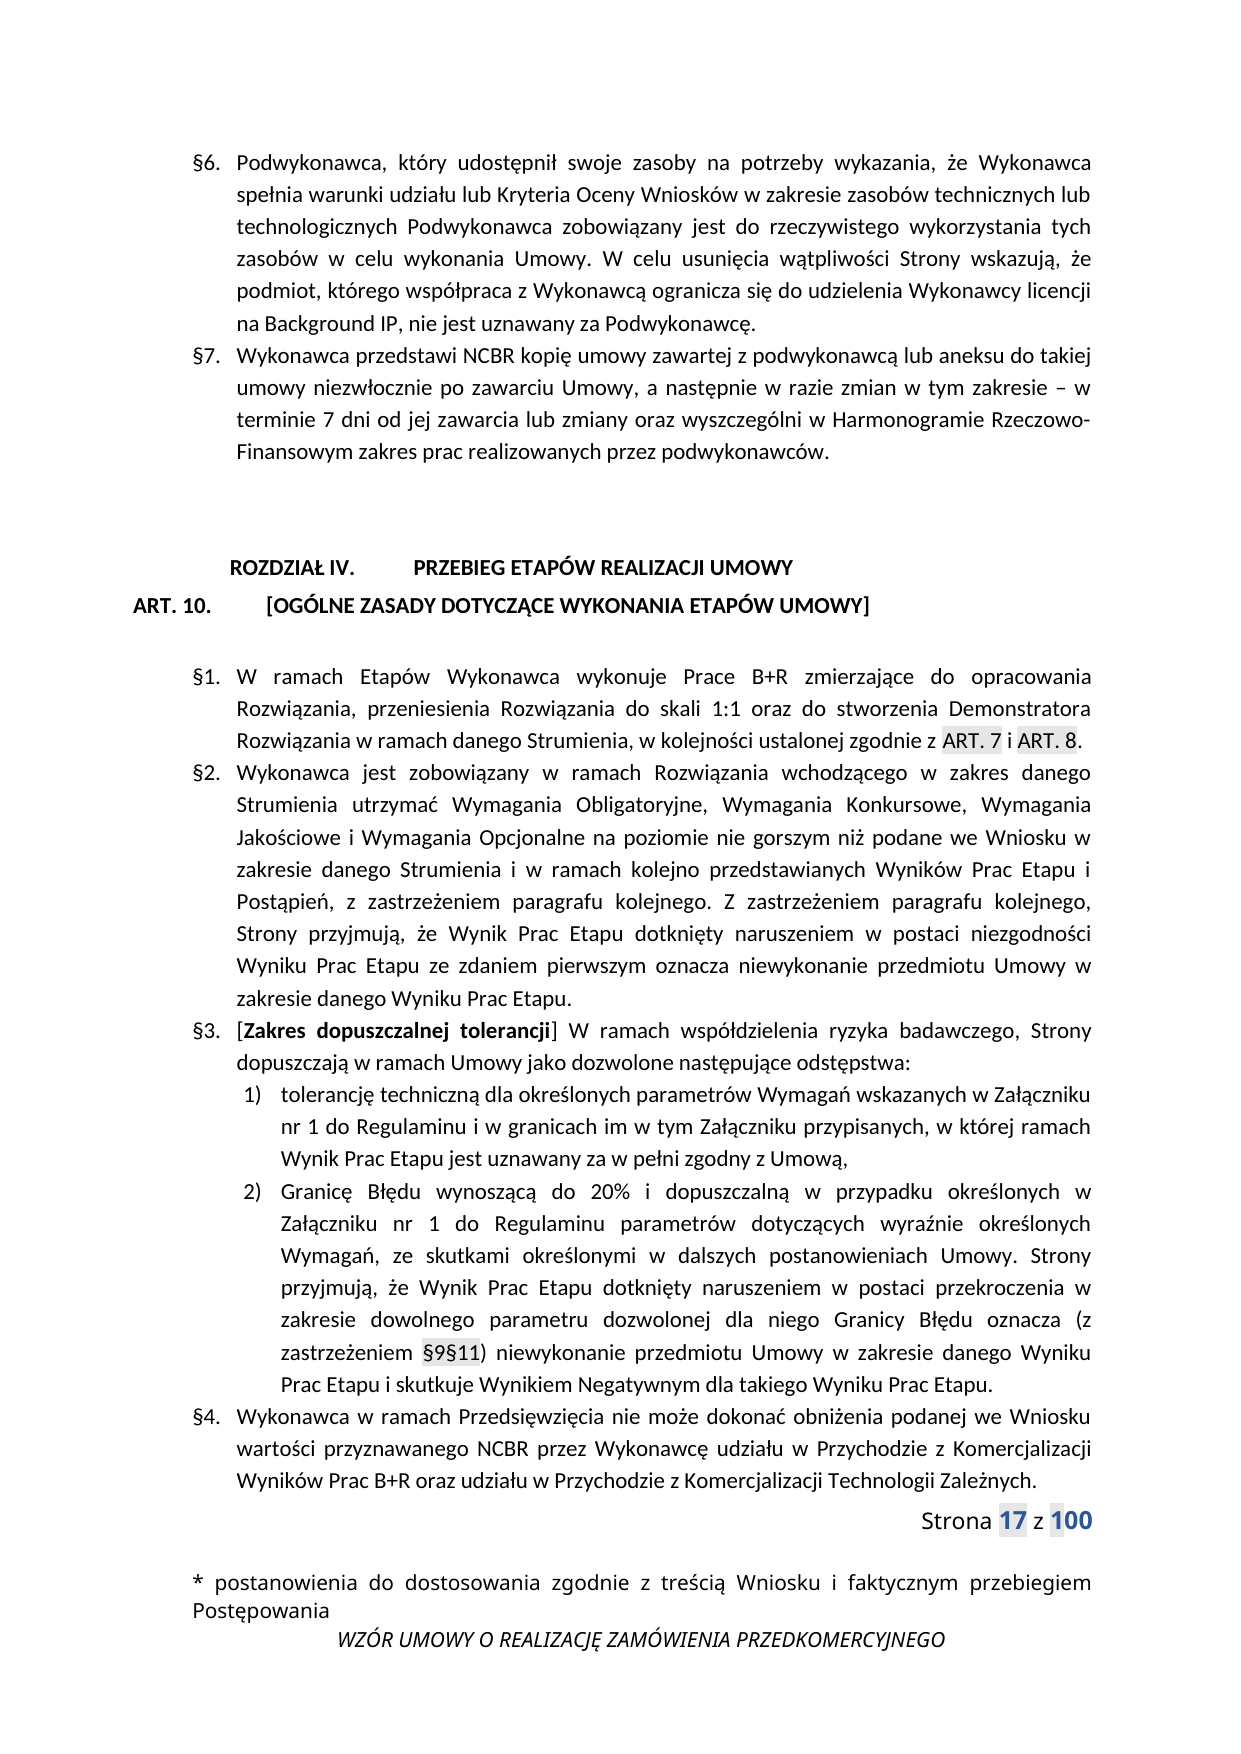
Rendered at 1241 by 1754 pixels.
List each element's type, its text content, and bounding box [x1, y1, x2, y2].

list Wykonawca przedstawi NCBR kopię umowy zawartej z podwykonawcą lub aneksu do takiej umowy niezwłocznie po zawarciu Umowy, a następnie w razie zmian w tym zakresie – w terminie 7 dni od jej zawarcia lub zmiany oraz wyszczególni w Harmonogramie Rzeczowo-Finansowym zakres prac realizowanych przez podwykonawców. [192, 341, 1093, 465]
list Wykonawca w ramach Przedsięwzięcia nie może dokonać obniżenia podanej we Wniosku wartości przyznawanego NCBR przez Wykonawcę udziału w Przychodzie z Komercjalizacji Wyników Prac B+R oraz udziału w Przychodzie z Komercjalizacji Technologii Zależnych. [192, 1402, 1093, 1494]
list W ramach Etapów Wykonawca wykonuje Prace B+R zmierzające do opracowania Rozwiązania, przeniesienia Rozwiązania do skali 1:1 oraz do stworzenia Demonstratora Rozwiązania w ramach danego Strumienia, w kolejności ustalonej zgodnie z ART. 7 i ART. 8. [192, 662, 1093, 754]
list tolerancję techniczną dla określonych parametrów Wymagań wskazanych w Załączniku nr 1 do Regulaminu i w granicach im w tym Załączniku przypisanych, w której ramach Wynik Prac Etapu jest uznawany za w pełni zgodny z Umową, [243, 1080, 1093, 1173]
list [Zakres dopuszczalnej tolerancji] W ramach współdzielenia ryzyka badawczego, Strony dopuszczają w ramach Umowy jako dozwolone następujące odstępstwa: [192, 1016, 1093, 1076]
list Granicę Błędu wynoszącą do 20% i dopuszczalną w przypadku określonych w Załączniku nr 1 do Regulaminu parametrów dotyczących wyraźnie określonych Wymagań, ze skutkami określonymi w dalszych postanowieniach Umowy. Strony przyjmują, że Wynik Prac Etapu dotknięty naruszeniem w postaci przekroczenia w zakresie dowolnego parametru dozwolonej dla niego Granicy Błędu oznacza (z zastrzeżeniem §9§11) niewykonanie przedmiotu Umowy w zakresie danego Wyniku Prac Etapu i skutkuje Wynikiem Negatywnym dla takiego Wyniku Prac Etapu. [243, 1177, 1093, 1398]
list Wykonawca jest zobowiązany w ramach Rozwiązania wchodzącego w zakres danego Strumienia utrzymać Wymagania Obligatoryjne, Wymagania Konkursowe, Wymagania Jakościowe i Wymagania Opcjonalne na poziomie nie gorszym niż podane we Wniosku w zakresie danego Strumienia i w ramach kolejno przedstawianych Wyników Prac Etapu i Postąpień, z zastrzeżeniem paragrafu kolejnego. Z zastrzeżeniem paragrafu kolejnego, Strony przyjmują, że Wynik Prac Etapu dotknięty naruszeniem w postaci niezgodności Wyniku Prac Etapu ze zdaniem pierwszym oznacza niewykonanie przedmiotu Umowy w zakresie danego Wyniku Prac Etapu. [192, 758, 1093, 1012]
subtitle PRZEBIEG ETAPÓW REALIZACJI UMOWY [229, 553, 1093, 581]
list Podwykonawca, który udostępnił swoje zasoby na potrzeby wykazania, że Wykonawca spełnia warunki udziału lub Kryteria Oceny Wniosków w zakresie zasobów technicznych lub technologicznych Podwykonawca zobowiązany jest do rzeczywistego wykorzystania tych zasobów w celu wykonania Umowy. W celu usunięcia wątpliwości Strony wskazują, że podmiot, którego współpraca z Wykonawcą ogranicza się do udzielenia Wykonawcy licencji na Background IP, nie jest uznawany za Podwykonawcę. [192, 148, 1093, 337]
subtitle [OGÓLNE ZASADY DOTYCZĄCE WYKONANIA ETAPÓW UMOWY] [133, 591, 1093, 619]
